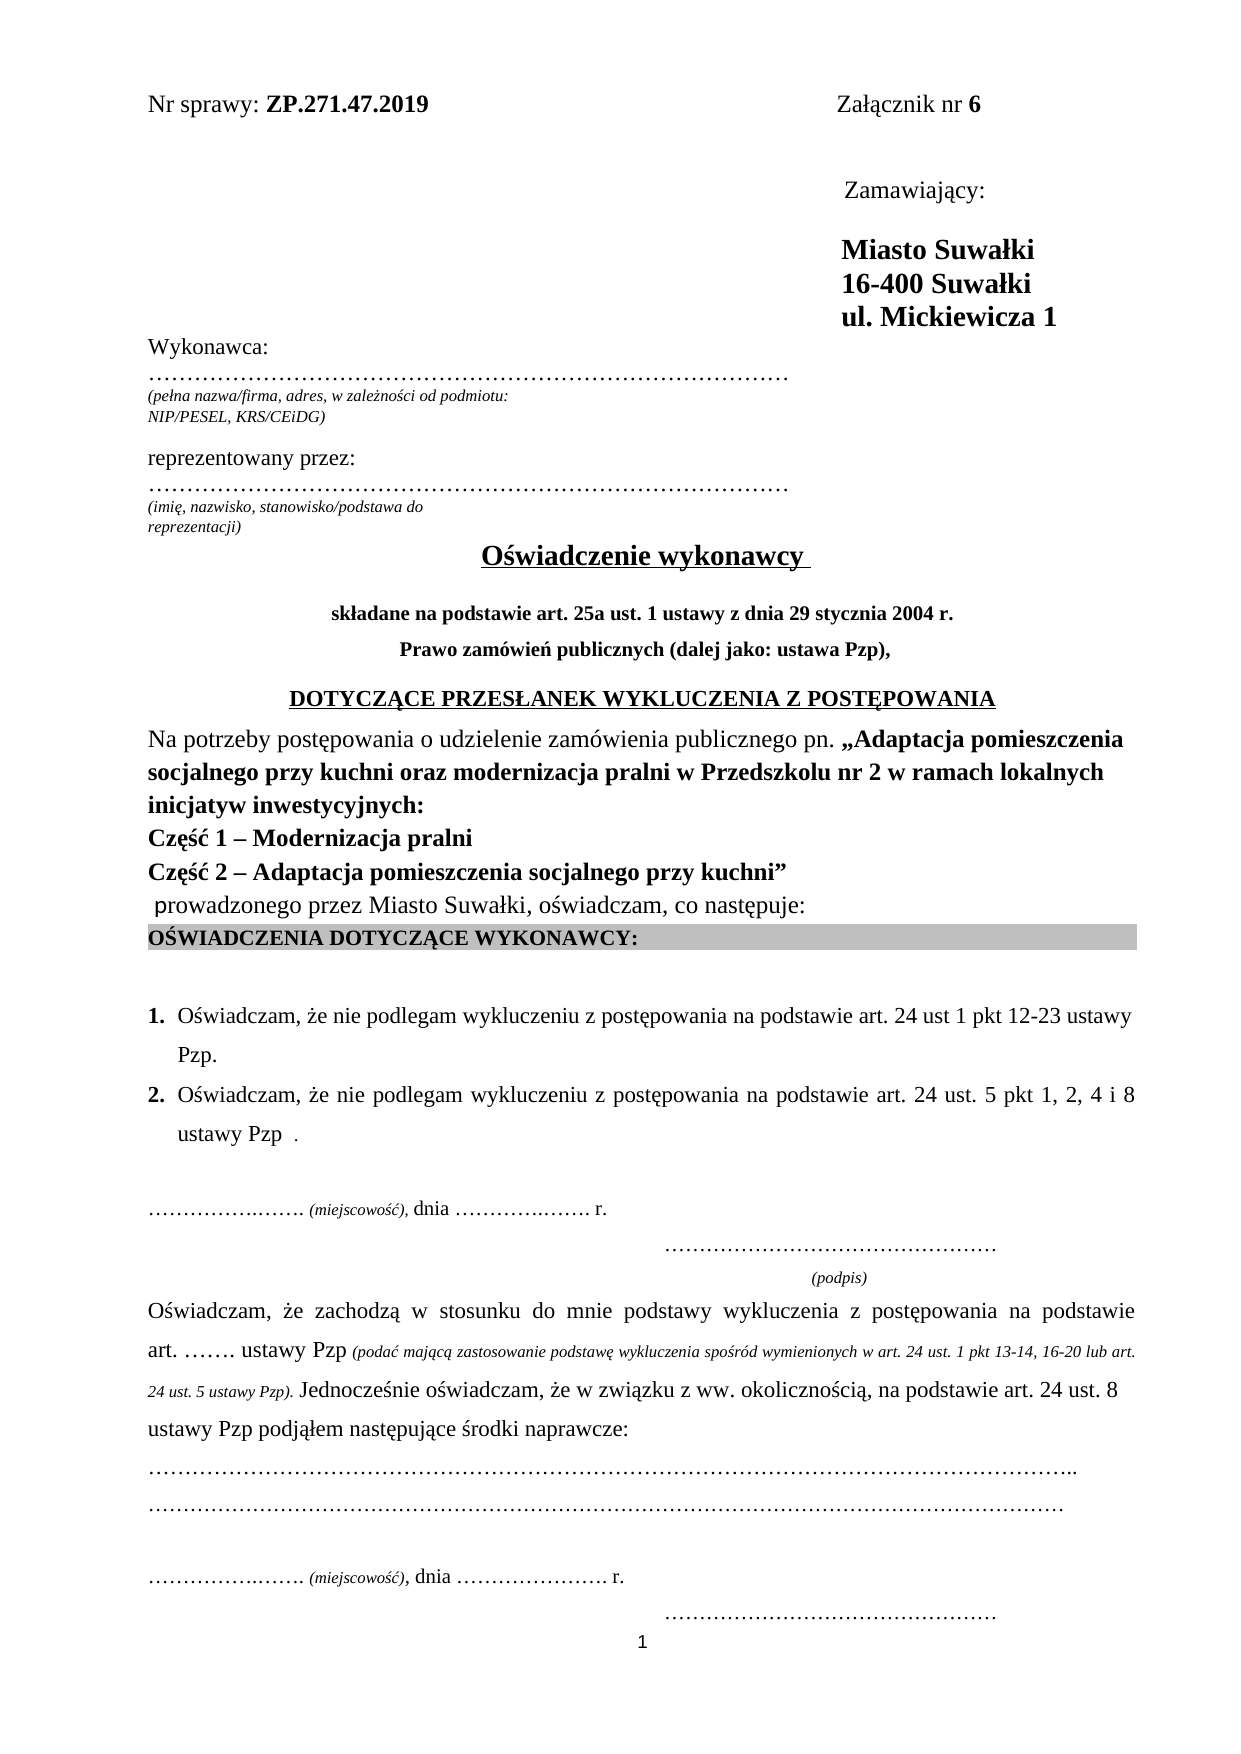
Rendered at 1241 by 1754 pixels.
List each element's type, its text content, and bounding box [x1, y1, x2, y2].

text Oświadczam, że zachodzą w stosunku do mnie podstawy wykluczenia z postępowania na podstawie art. ……. ustawy Pzp (podać mającą zastosowanie podstawę wykluczenia spośród wymienionych w art. 24 ust. 1 pkt 13-14, 16-20 lub art. 24 ust. 5 ustawy Pzp). Jednocześnie oświadczam, że w związku z ww. okolicznością, na podstawie art. 24 ust. 8 [148, 1297, 1137, 1402]
text Prawo zamówień publicznych (dalej jako: ustawa Pzp), [148, 636, 1137, 661]
text ………………………………………………………………………… [148, 470, 1137, 496]
text składane na podstawie art. 25a ust. 1 ustawy z dnia 29 stycznia 2004 r. [148, 600, 1137, 624]
text ustawy Pzp podjąłem następujące środki naprawcze: ……………………………………………………………………………………………………………….. [148, 1415, 1137, 1479]
text Nr sprawy: ZP.271.47.2019 Załącznik nr 6 [148, 89, 1137, 117]
text ………………………………………… [148, 1600, 1137, 1624]
text …………….……. (miejscowość), dnia …………………. r. [148, 1564, 1137, 1588]
text Wykonawca: [148, 333, 1137, 359]
text Zamawiający: [664, 175, 1137, 204]
text DOTYCZĄCE PRZESŁANEK WYKLUCZENIA Z POSTĘPOWANIA [148, 685, 1137, 711]
text Część 2 – Adaptacja pomieszczenia socjalnego przy kuchni” [148, 857, 1137, 885]
text (podpis) [738, 1268, 1137, 1287]
text Miasto Suwałki [841, 232, 1137, 266]
text (pełna nazwa/firma, adres, w zależności od podmiotu: NIP/PESEL, KRS/CEiDG) [148, 386, 517, 426]
list Oświadczam, że nie podlegam wykluczeniu z postępowania na podstawie art. 24 ust. 5 pkt 1, 2, 4 i 8 ustawy Pzp . [148, 1081, 1137, 1147]
text reprezentowany przez: [148, 444, 1137, 470]
text …………….……. (miejscowość), dnia ………….……. r. [148, 1196, 1137, 1220]
text ul. Mickiewicza 1 [841, 299, 1137, 333]
text OŚWIADCZENIA DOTYCZĄCE WYKONAWCY: [148, 924, 1137, 950]
text (imię, nazwisko, stanowisko/podstawa do reprezentacji) [148, 496, 517, 536]
text Na potrzeby postępowania o udzielenie zamówienia publicznego pn. „Adaptacja pomieszczenia socjalnego przy kuchni oraz modernizacja pralni w Przedszkolu nr 2 w ramach lokalnych inicjatyw inwestycyjnych: [148, 724, 1137, 819]
text …………………………………………………………………………………………………………………… [148, 1492, 1137, 1516]
text prowadzonego przez Miasto Suwałki, oświadczam, co następuje: [148, 889, 1137, 920]
text Część 1 – Modernizacja pralni [148, 823, 1137, 852]
list Oświadczam, że nie podlegam wykluczeniu z postępowania na podstawie art. 24 ust 1 pkt 12-23 ustawy Pzp. [148, 1002, 1137, 1068]
text ………………………………………………………………………… [148, 359, 1137, 386]
text 16-400 Suwałki [841, 266, 1137, 299]
text ………………………………………… [148, 1232, 1137, 1256]
text Oświadczenie wykonawcy [148, 538, 1137, 571]
